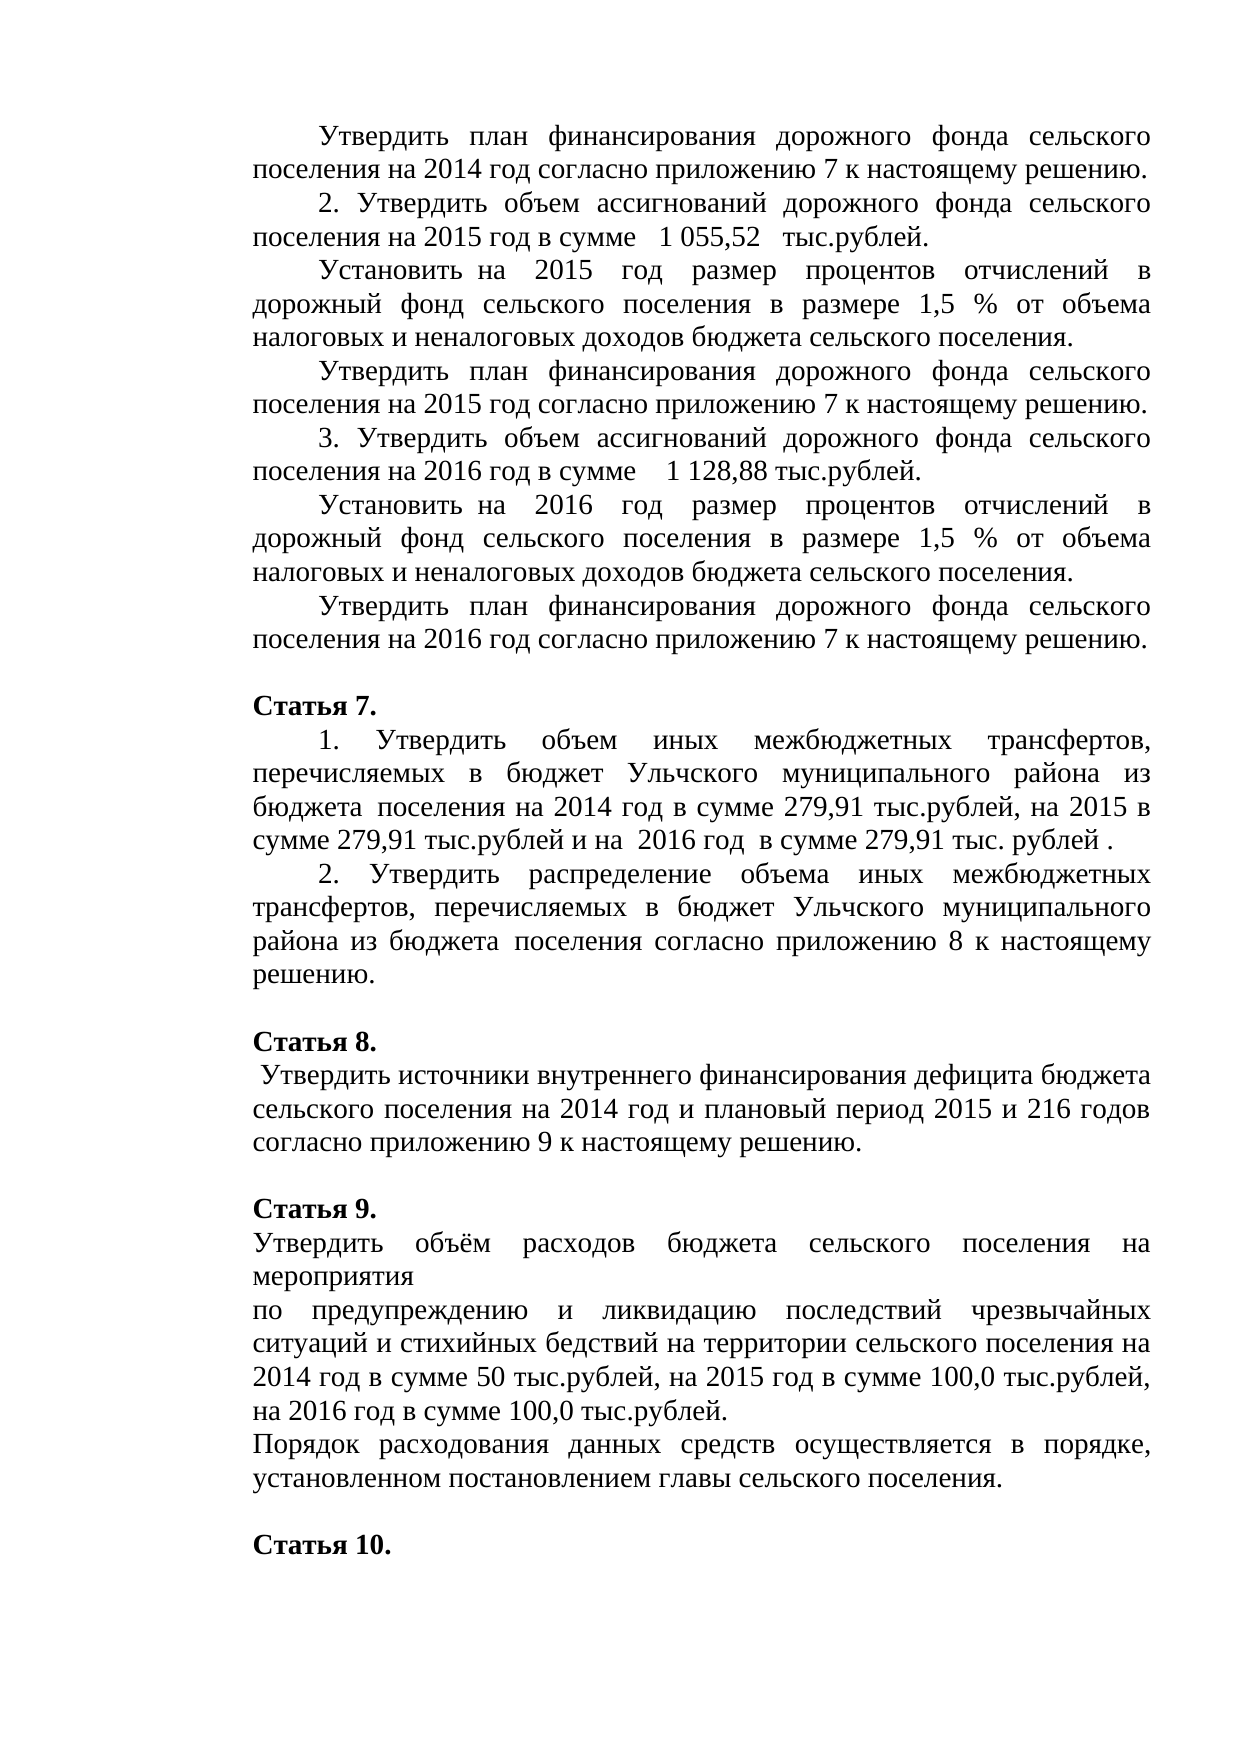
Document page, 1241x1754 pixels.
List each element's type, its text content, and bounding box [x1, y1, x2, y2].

text 1. Утвердить объем иных межбюджетных трансфертов, перечисляемых в бюджет Ульчского муниципального района из бюджета поселения на 2014 год в сумме 279,91 тыс.рублей, на 2015 в сумме 279,91 тыс.рублей и на 2016 год в сумме 279,91 тыс. рублей . [252, 722, 1152, 856]
text Утвердить объём расходов бюджета сельского поселения на мероприятия [252, 1225, 1152, 1292]
text Утвердить план финансирования дорожного фонда сельского поселения на 2014 год согласно приложению 7 к настоящему решению. [252, 118, 1152, 185]
text 3. Утвердить объем ассигнований дорожного фонда сельского поселения на 2016 год в сумме 1 128,88 тыс.рублей. [252, 420, 1152, 487]
text Установить на 2015 год размер процентов отчислений в дорожный фонд сельского поселения в размере 1,5 % от объема налоговых и неналоговых доходов бюджета сельского поселения. [252, 252, 1152, 353]
text Утвердить план финансирования дорожного фонда сельского поселения на 2016 год согласно приложению 7 к настоящему решению. [252, 588, 1152, 655]
text 2. Утвердить объем ассигнований дорожного фонда сельского поселения на 2015 год в сумме 1 055,52 тыс.рублей. [252, 185, 1152, 252]
text Утвердить план финансирования дорожного фонда сельского поселения на 2015 год согласно приложению 7 к настоящему решению. [252, 353, 1152, 420]
text Утвердить источники внутреннего финансирования дефицита бюджета сельского поселения на 2014 год и плановый период 2015 и 216 годов согласно приложению 9 к настоящему решению. [252, 1057, 1152, 1158]
text Порядок расходования данных средств осуществляется в порядке, установленном постановлением главы сельского поселения. [252, 1426, 1152, 1493]
text по предупреждению и ликвидацию последствий чрезвычайных ситуаций и стихийных бедствий на территории сельского поселения на 2014 год в сумме 50 тыс.рублей, на 2015 год в сумме 100,0 тыс.рублей, на 2016 год в сумме 100,0 тыс.рублей. [252, 1292, 1152, 1426]
text 2. Утвердить распределение объема иных межбюджетных трансфертов, перечисляемых в бюджет Ульчского муниципального района из бюджета поселения согласно приложению 8 к настоящему решению. [252, 856, 1152, 990]
text Установить на 2016 год размер процентов отчислений в дорожный фонд сельского поселения в размере 1,5 % от объема налоговых и неналоговых доходов бюджета сельского поселения. [252, 487, 1152, 588]
text Статья 9. [252, 1191, 1152, 1225]
text Статья 10. [252, 1527, 1152, 1560]
text Статья 7. [252, 688, 1152, 722]
text Статья 8. [252, 1024, 1152, 1057]
